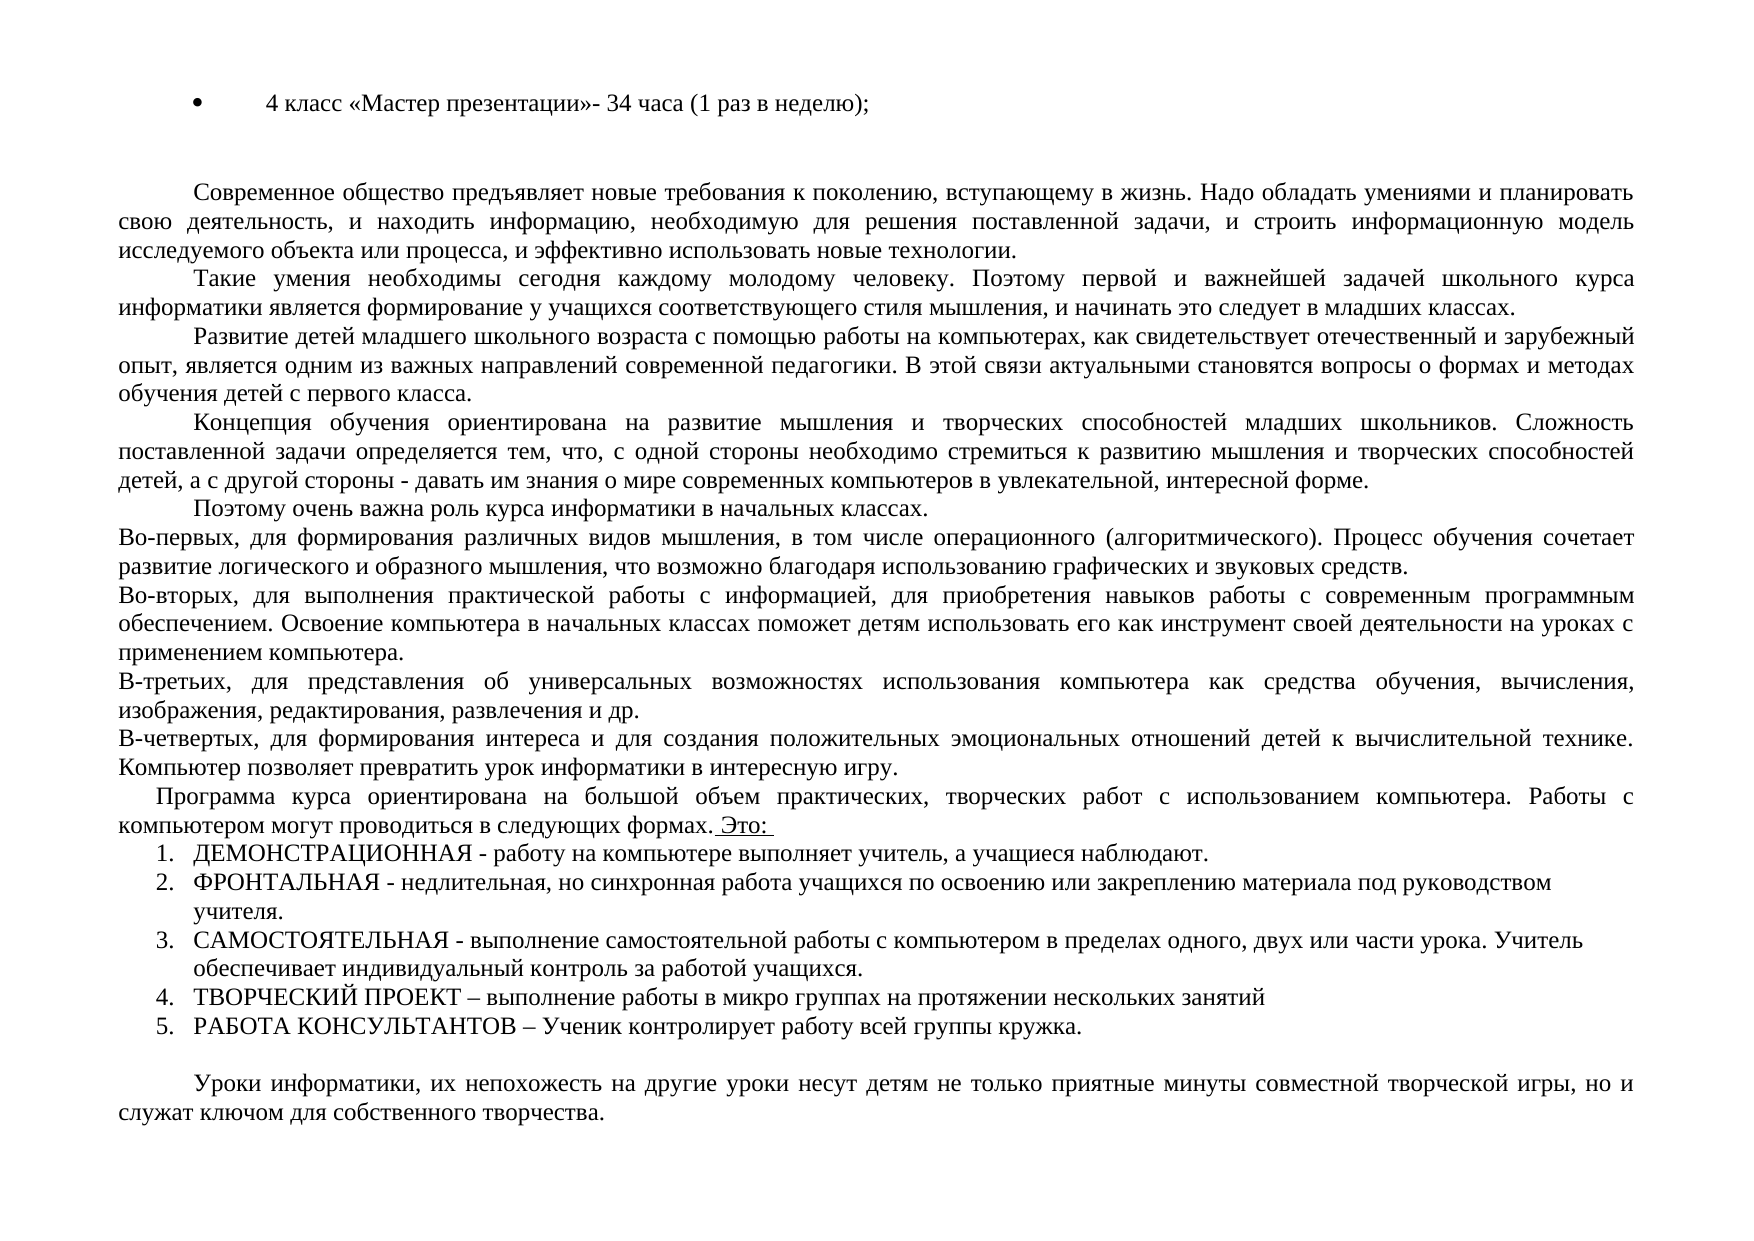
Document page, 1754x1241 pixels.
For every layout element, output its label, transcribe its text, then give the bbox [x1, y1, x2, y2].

text Развитие детей младшего школьного возраста с помощью работы на компьютерах, как свидетельствует отечественный и зарубежный опыт, является одним из важных направлений современной педагогики. В этой связи актуальными становятся вопросы о формах и методах обучения детей с первого класса. [118, 321, 1636, 407]
text Во-вторых, для выполнения практической работы с информацией, для приобретения навыков работы с современным программным обеспечением. Освоение компьютера в начальных классах поможет детям использовать его как инструмент своей деятельности на уроках с применением компьютера. [118, 580, 1636, 666]
text Поэтому очень важна роль курса информатики в начальных классах. [118, 493, 1636, 522]
text Современное общество предъявляет новые требования к поколению, вступающему в жизнь. Надо обладать умениями и планировать свою деятельность, и находить информацию, необходимую для решения поставленной задачи, и строить информационную модель исследуемого объекта или процесса, и эффективно использовать новые технологии. [118, 177, 1636, 263]
list РАБОТА КОНСУЛЬТАНТОВ – Ученик контролирует работу всей группы кружка. [156, 1011, 1636, 1040]
list ДЕМОНСТРАЦИОННАЯ - работу на компьютере выполняет учитель, а учащиеся наблюдают. [156, 838, 1636, 867]
text В-четвертых, для формирования интереса и для создания положительных эмоциональных отношений детей к вычислительной технике. Компьютер позволяет превратить урок информатики в интересную игру. [118, 723, 1636, 781]
text Программа курса ориентирована на большой объем практических, творческих работ с использованием компьютера. Работы с компьютером могут проводиться в следующих формах. Это: [118, 781, 1636, 838]
text Уроки информатики, их непохожесть на другие уроки несут детям не только приятные минуты совместной творческой игры, но и служат ключом для собственного творчества. [118, 1068, 1636, 1126]
text Такие умения необходимы сегодня каждому молодому человеку. Поэтому первой и важнейшей задачей школьного курса информатики является формирование у учащихся соответствующего стиля мышления, и начинать это следует в младших классах. [118, 263, 1636, 321]
text Во-первых, для формирования различных видов мышления, в том числе операционного (алгоритмического). Процесс обучения сочетает развитие логического и образного мышления, что возможно благодаря использованию графических и звуковых средств. [118, 522, 1636, 580]
list ФРОНТАЛЬНАЯ - недлительная, но синхронная работа учащихся по освоению или закреплению материала под руководством учителя. [156, 867, 1636, 925]
list ТВОРЧЕСКИЙ ПРОЕКТ – выполнение работы в микро группах на протяжении нескольких занятий [156, 982, 1636, 1011]
text Концепция обучения ориентирована на развитие мышления и творческих способностей младших школьников. Сложность поставленной задачи определяется тем, что, с одной стороны необходимо стремиться к развитию мышления и творческих способностей детей, а с другой стороны - давать им знания о мире современных компьютеров в увлекательной, интересной форме. [118, 407, 1636, 493]
list 4 класс «Мастер презентации»- 34 часа (1 раз в неделю); [193, 88, 1636, 117]
list САМОСТОЯТЕЛЬНАЯ - выполнение самостоятельной работы с компьютером в пределах одного, двух или части урока. Учитель обеспечивает индивидуальный контроль за работой учащихся. [156, 925, 1636, 982]
text В-третьих, для представления об универсальных возможностях использования компьютера как средства обучения, вычисления, изображения, редактирования, развлечения и др. [118, 666, 1636, 723]
